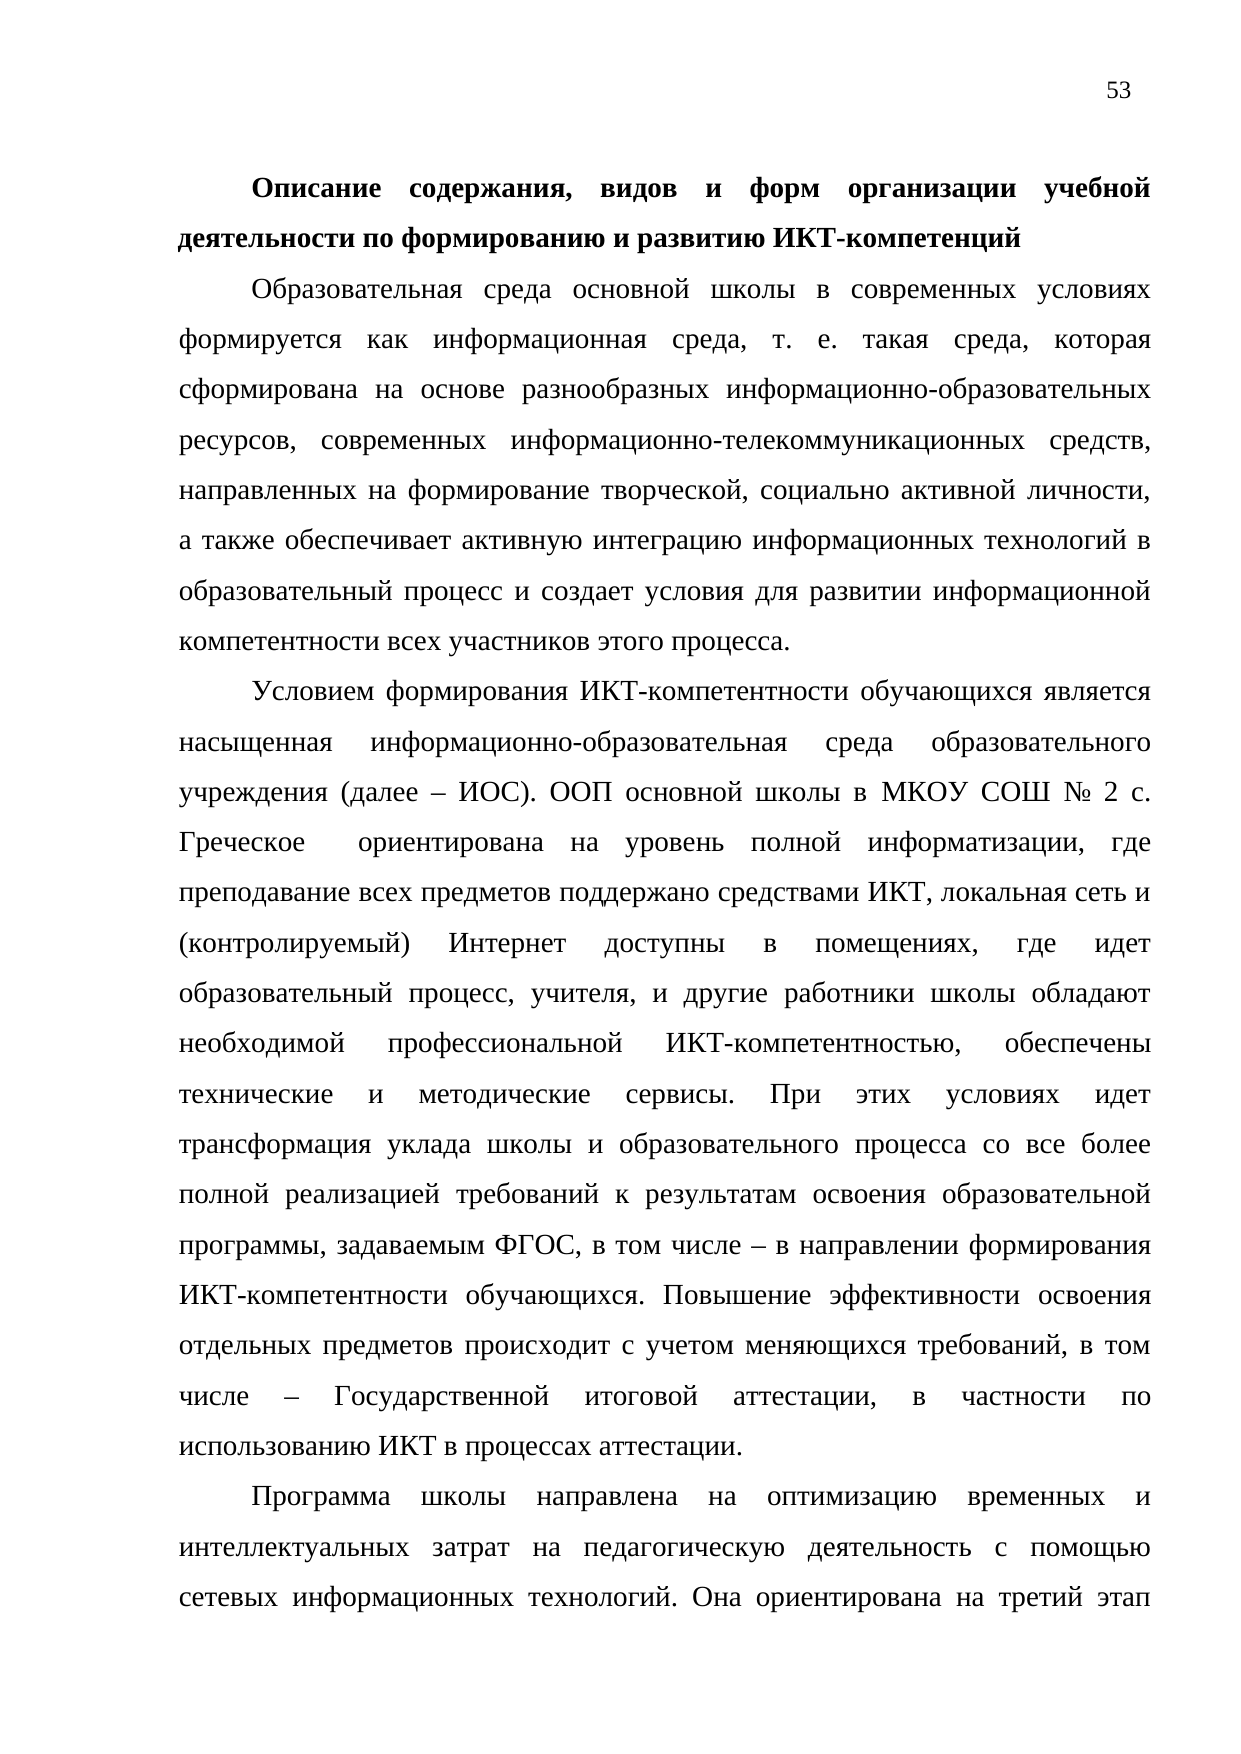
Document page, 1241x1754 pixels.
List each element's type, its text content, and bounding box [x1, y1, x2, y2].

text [178, 1478, 1152, 1612]
text Образовательная среда основной школы в современных условиях формируется как информационная среда, т. е. такая среда, которая сформирована на основе разнообразных информационно-образовательных ресурсов, современных информационно-телекоммуникационных средств, направленных на формирование творческой, социально активной личности, а также обеспечивает активную интеграцию информационных технологий в образовательный процесс и создает условия для развитии информационной компетентности всех участников этого процесса. [178, 271, 1152, 657]
text Условием формирования ИКТ-компетентности обучающихся является насыщенная информационно-образовательная среда образовательного учреждения (далее – ИОС). ООП основной школы в МКОУ СОШ № 2 с. Греческое ориентирована на уровень полной информатизации, где преподавание всех предметов поддержано средствами ИКТ, локальная сеть и (контролируемый) Интернет доступны в помещениях, где идет образовательный процесс, учителя, и другие работники школы обладают необходимой профессиональной ИКТ-компетентностью, обеспечены технические и методические сервисы. При этих условиях идет трансформация уклада школы и образовательного процесса со все более полной реализацией требований к результатам освоения образовательной программы, задаваемым ФГОС, в том числе – в направлении формирования ИКТ-компетентности обучающихся. Повышение эффективности освоения отдельных предметов происходит с учетом меняющихся требований, в том числе – Государственной итоговой аттестации, в частности по использованию ИКТ в процессах аттестации. [178, 673, 1152, 1462]
text Описание содержания, видов и форм организации учебной деятельности по формированию и развитию ИКТ-компетенций [177, 170, 1152, 254]
